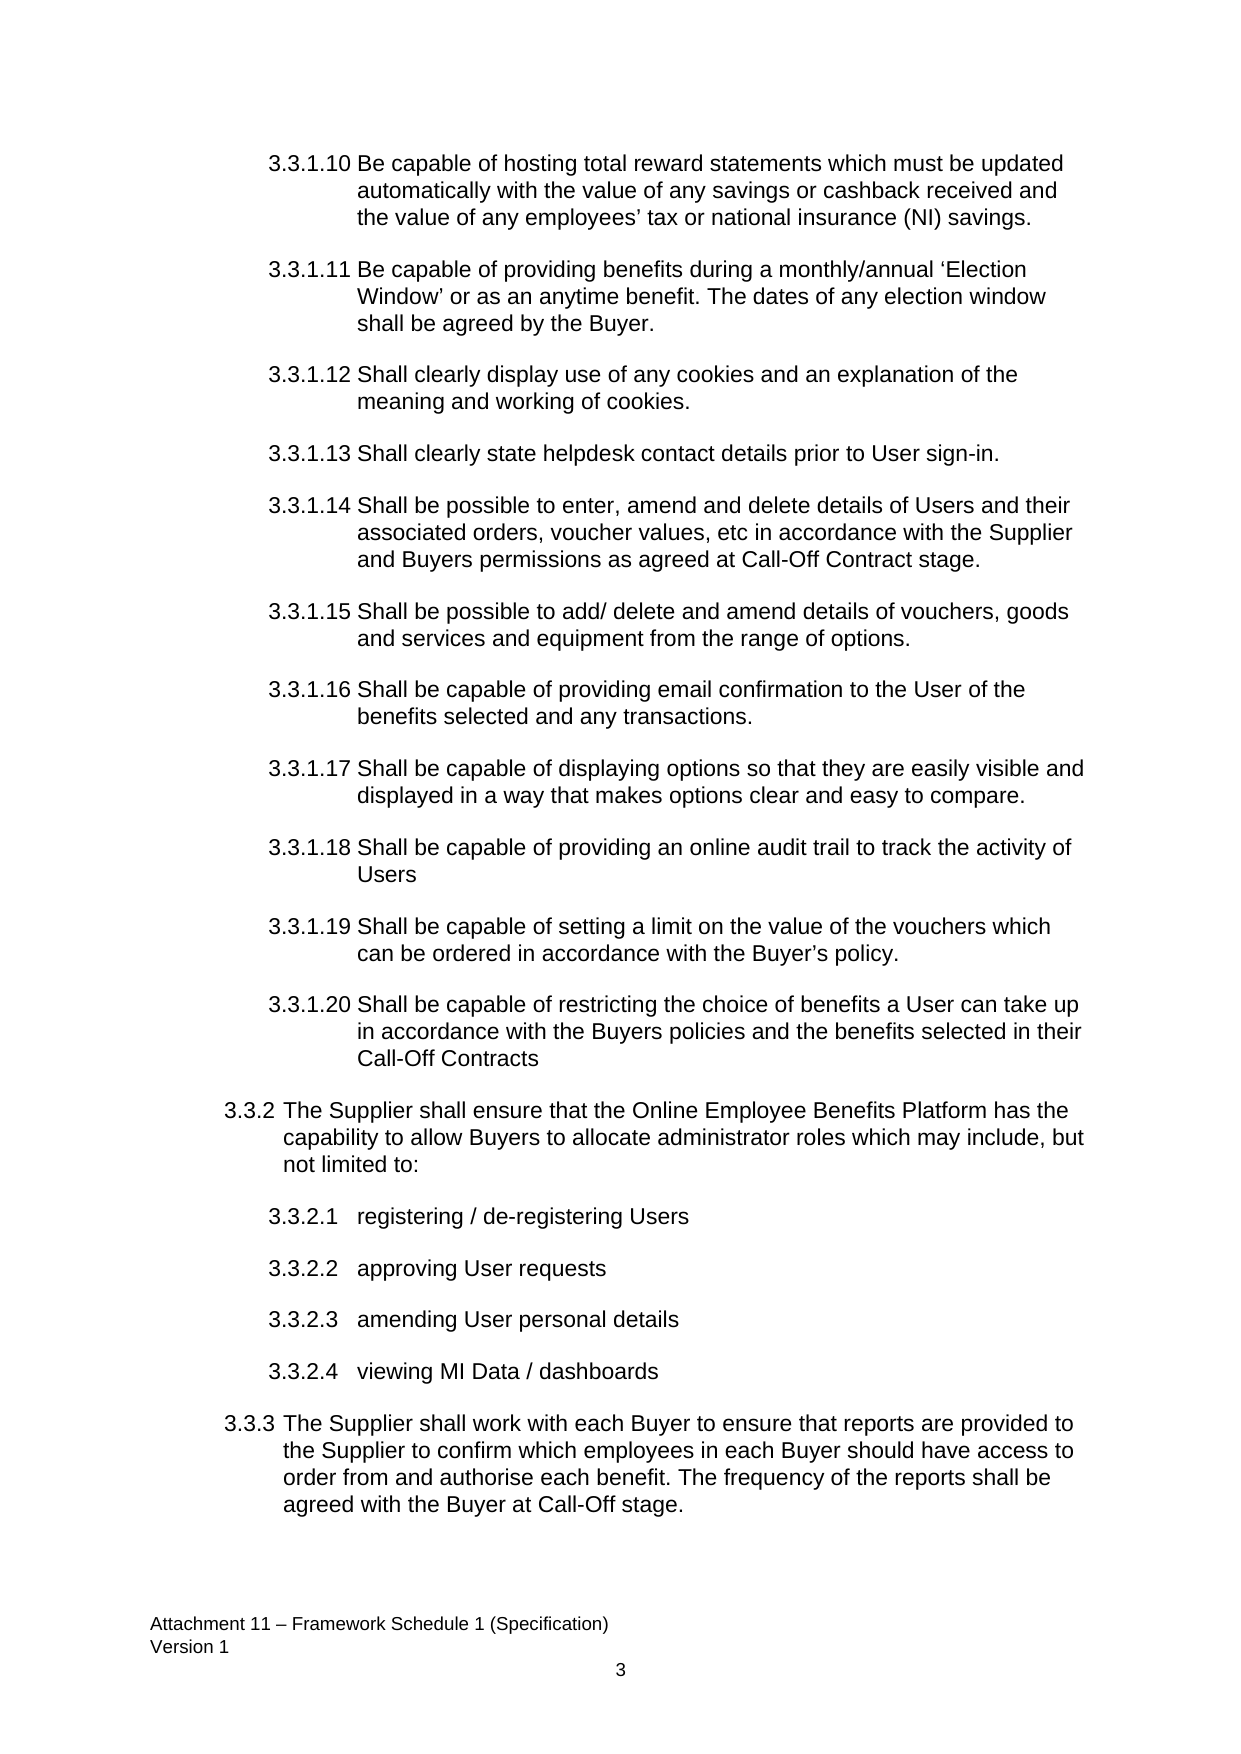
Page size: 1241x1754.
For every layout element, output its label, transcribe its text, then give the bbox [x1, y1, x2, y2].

list amending User personal details [268, 1306, 1090, 1333]
list The Supplier shall work with each Buyer to ensure that reports are provided to the Supplier to confirm which employees in each Buyer should have access to order from and authorise each benefit. The frequency of the reports shall be agreed with the Buyer at Call-Off stage. [224, 1410, 1090, 1517]
list Shall be capable of displaying options so that they are easily visible and displayed in a way that makes options clear and easy to compare. [268, 755, 1090, 808]
list Shall be possible to enter, amend and delete details of Users and their associated orders, voucher values, etc in accordance with the Supplier and Buyers permissions as agreed at Call-Off Contract stage. [268, 492, 1090, 572]
list viewing MI Data / dashboards [268, 1358, 1090, 1385]
list Be capable of providing benefits during a monthly/annual ‘Election Window’ or as an anytime benefit. The dates of any election window shall be agreed by the Buyer. [268, 256, 1090, 336]
list Be capable of hosting total reward statements which must be updated automatically with the value of any savings or cashback received and the value of any employees’ tax or national insurance (NI) savings. [268, 150, 1090, 230]
list The Supplier shall ensure that the Online Employee Benefits Platform has the capability to allow Buyers to allocate administrator roles which may include, but not limited to: [224, 1097, 1090, 1177]
list Shall be possible to add/ delete and amend details of vouchers, goods and services and equipment from the range of options. [268, 598, 1090, 651]
list Shall be capable of providing email confirmation to the User of the benefits selected and any transactions. [268, 676, 1090, 730]
list approving User requests [268, 1254, 1090, 1281]
list Shall be capable of setting a limit on the value of the vouchers which can be ordered in accordance with the Buyer’s policy. [268, 913, 1090, 966]
list Shall be capable of providing an online audit trail to track the activity of Users [268, 834, 1090, 887]
list Shall be capable of restricting the choice of benefits a User can take up in accordance with the Buyers policies and the benefits selected in their Call-Off Contracts [268, 991, 1090, 1072]
list registering / de-registering Users [268, 1203, 1090, 1229]
list Shall clearly state helpdesk contact details prior to User sign-in. [268, 440, 1090, 467]
list Shall clearly display use of any cookies and an explanation of the meaning and working of cookies. [268, 361, 1090, 415]
